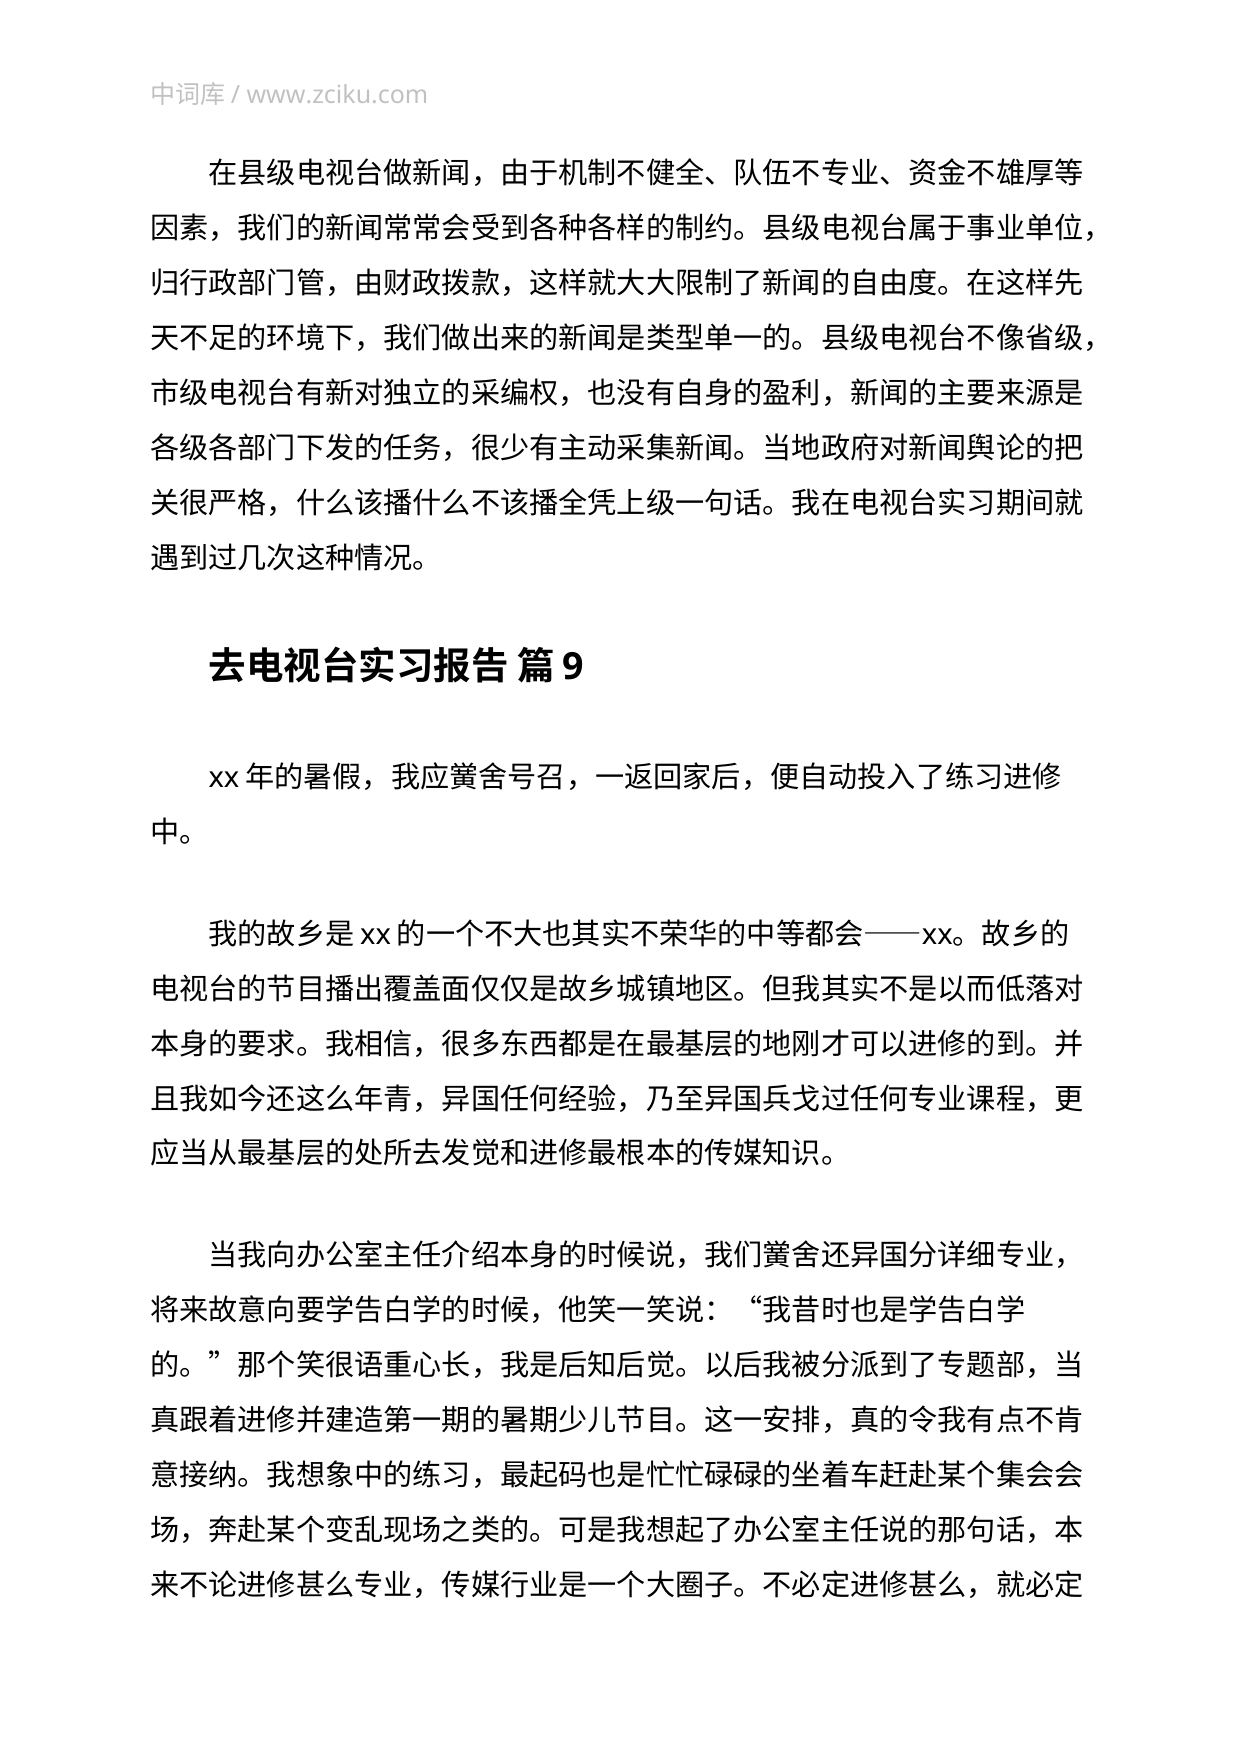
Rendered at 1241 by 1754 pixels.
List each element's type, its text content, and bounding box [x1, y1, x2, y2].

text 在县级电视台做新闻，由于机制不健全、队伍不专业、资金不雄厚等因素，我们的新闻常常会受到各种各样的制约。县级电视台属于事业单位，归行政部门管，由财政拨款，这样就大大限制了新闻的自由度。在这样先天不足的环境下，我们做出来的新闻是类型单一的。县级电视台不像省级，市级电视台有新对独立的采编权，也没有自身的盈利，新闻的主要来源是各级各部门下发的任务，很少有主动采集新闻。当地政府对新闻舆论的把关很严格，什么该播什么不该播全凭上级一句话。我在电视台实习期间就遇到过几次这种情况。 [150, 150, 1090, 577]
text xx年的暑假，我应黉舍号召，一返回家后，便自动投入了练习进修中。 [150, 754, 1090, 851]
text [150, 1232, 1090, 1603]
text 去电视台实习报告 篇9 [150, 636, 1090, 691]
text 我的故乡是xx的一个不大也其实不荣华的中等都会——xx。故乡的电视台的节目播出覆盖面仅仅是故乡城镇地区。但我其实不是以而低落对本身的要求。我相信，很多东西都是在最基层的地刚才可以进修的到。并且我如今还这么年青，异国任何经验，乃至异国兵戈过任何专业课程，更应当从最基层的处所去发觉和进修最根本的传媒知识。 [150, 910, 1090, 1172]
